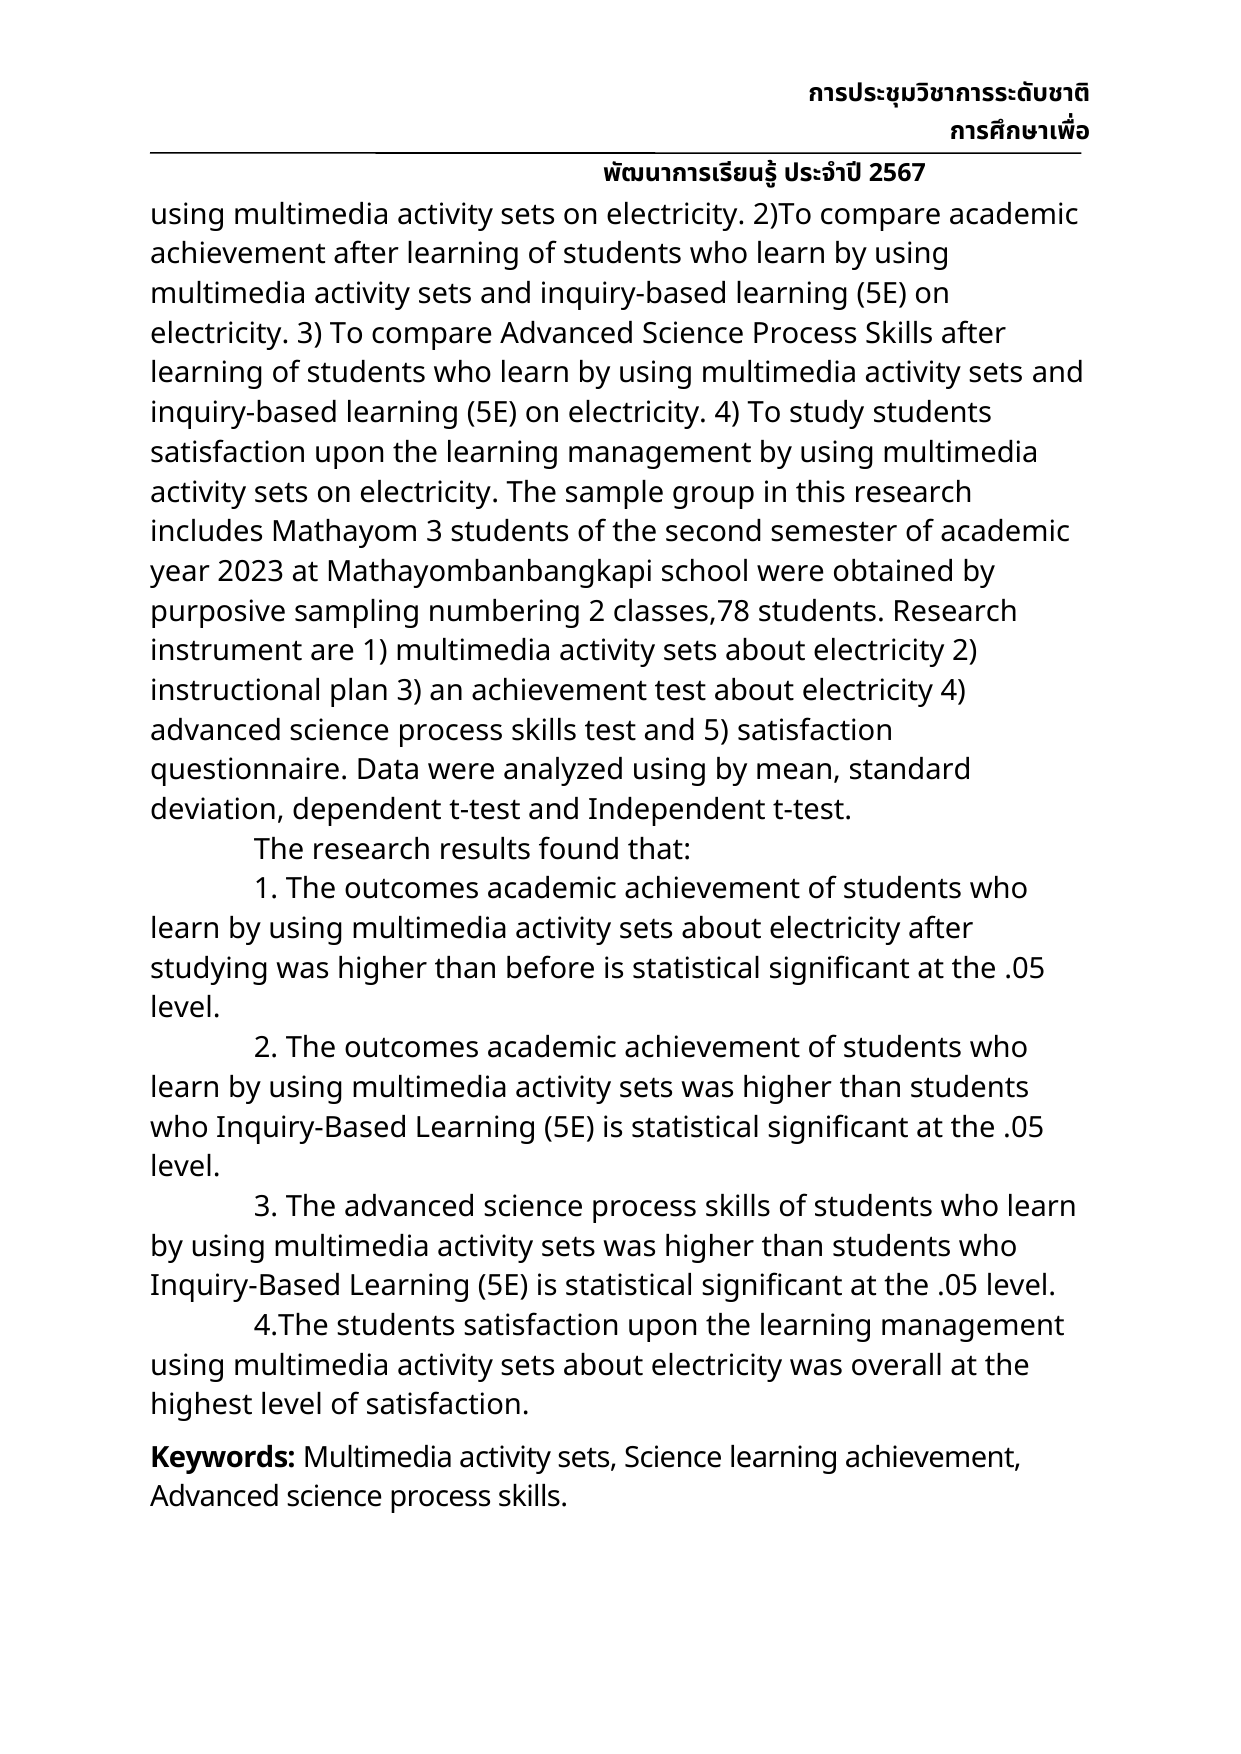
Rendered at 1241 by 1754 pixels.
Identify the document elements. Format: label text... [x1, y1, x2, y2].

text The research results found that: [150, 828, 1090, 868]
text 2. The outcomes academic achievement of students who learn by using multimedia activity sets was higher than students who Inquiry-Based Learning (5E) is statistical significant at the .05 level. [150, 1026, 1090, 1185]
text 1. The outcomes academic achievement of students who learn by using multimedia activity sets about electricity after studying was higher than before is statistical significant at the .05 level. [150, 868, 1090, 1026]
text 3. The advanced science process skills of students who learn by using multimedia activity sets was higher than students who Inquiry-Based Learning (5E) is statistical significant at the .05 level. [150, 1185, 1090, 1304]
text Keywords: Multimedia activity sets, Science learning achievement, Advanced science process skills. [150, 1436, 1090, 1515]
text 4.The students satisfaction upon the learning management using multimedia activity sets about electricity was overall at the highest level of satisfaction. [150, 1304, 1090, 1423]
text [150, 193, 1090, 828]
